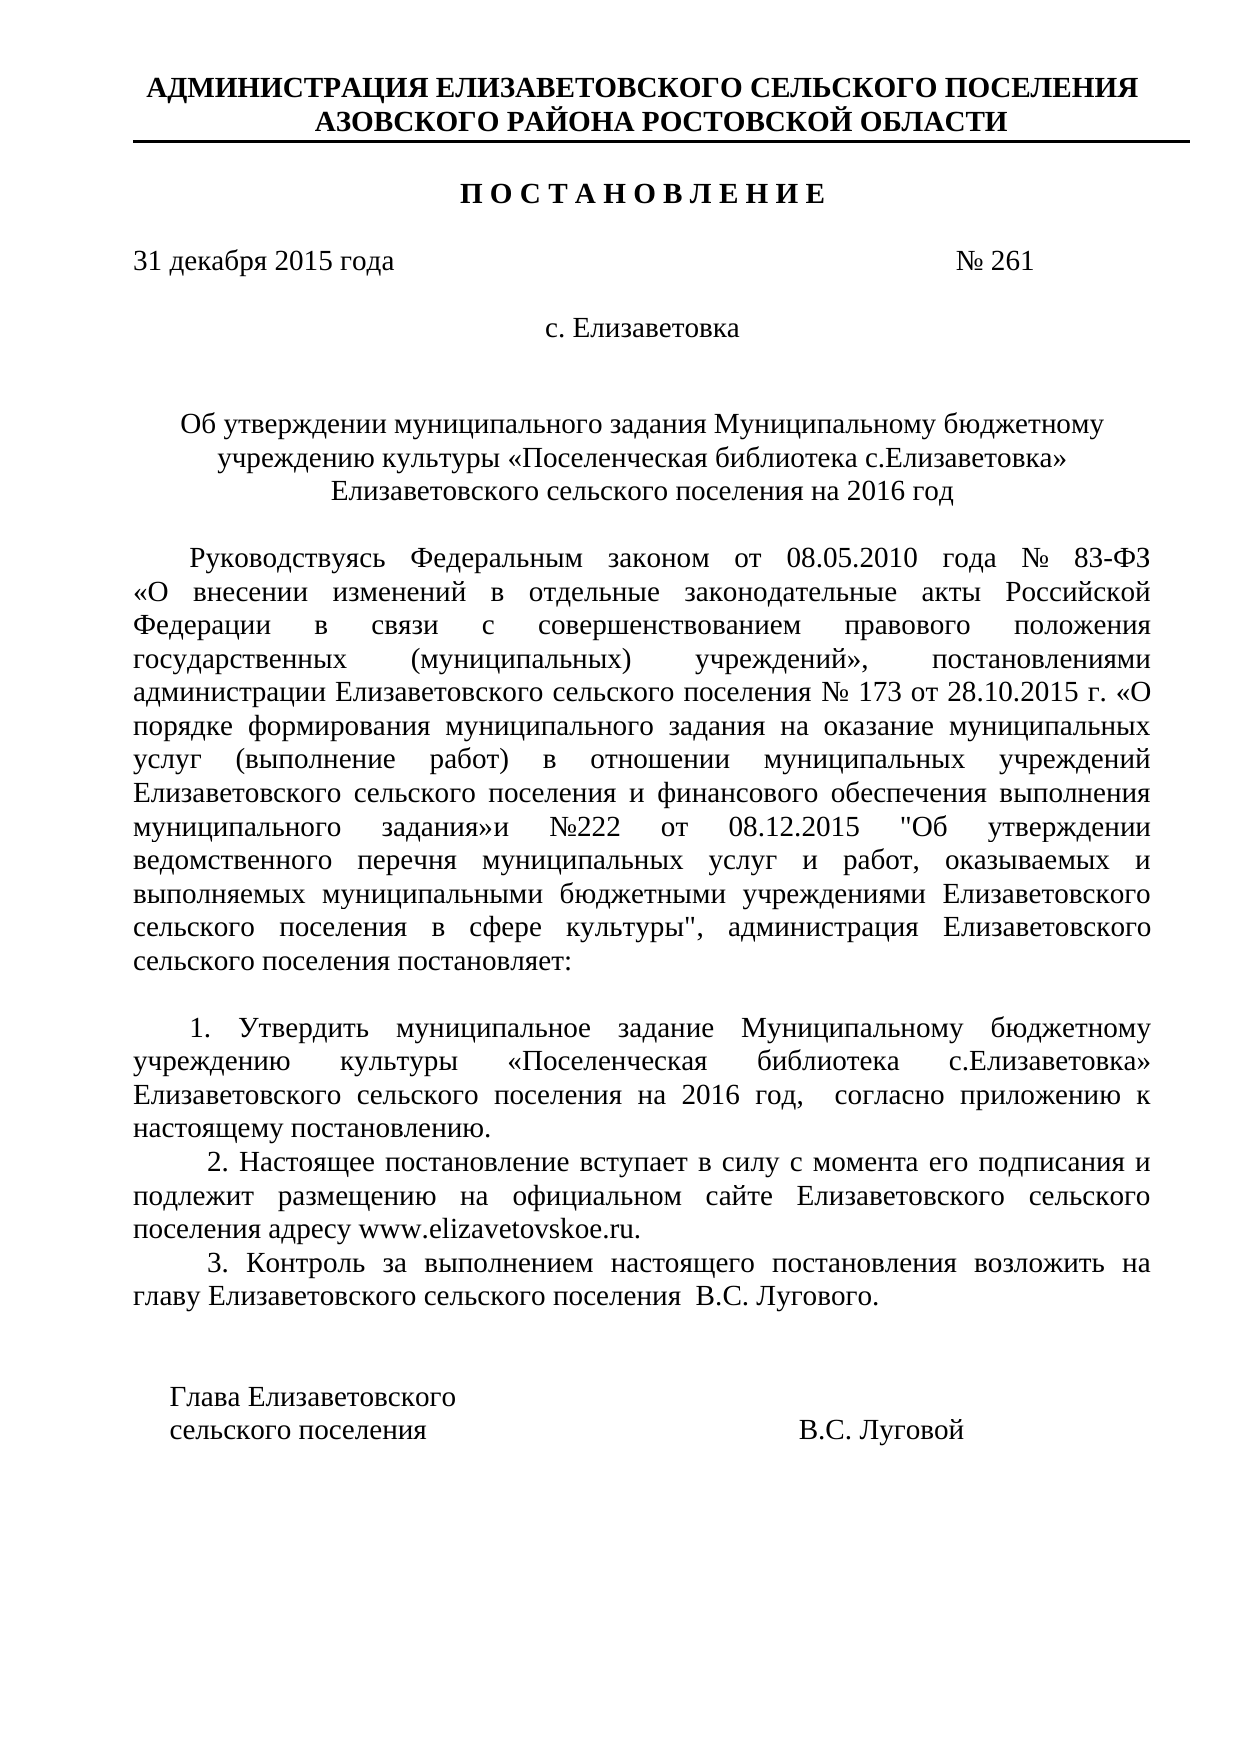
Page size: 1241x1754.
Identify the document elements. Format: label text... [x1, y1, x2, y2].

text П О С Т А Н О В Л Е Н И Е [133, 176, 1152, 210]
text 31 декабря 2015 года № 261 [133, 243, 1152, 277]
text 3. Контроль за выполнением настоящего постановления возложить на главу Елизаветовского сельского поселения В.С. Лугового. [133, 1245, 1152, 1312]
text 2. Настоящее постановление вступает в силу с момента его подписания и подлежит размещению на официальном сайте Елизаветовского сельского поселения адресу www.elizavetovskoe.ru. [133, 1144, 1152, 1245]
text с. Елизаветовка [133, 311, 1152, 344]
text АЗОВСКОГО РАЙОНА РОСТОВСКОЙ ОБЛАСТИ [133, 104, 1190, 140]
text Руководствуясь Федеральным законом от 08.05.2010 года № 83-ФЗ «О внесении изменений в отдельные законодательные акты Российской Федерации в связи с совершенствованием правового положения государственных (муниципальных) учреждений», постановлениями администрации Елизаветовского сельского поселения № 173 от 28.10.2015 г. «О порядке формирования муниципального задания на оказание муниципальных услуг (выполнение работ) в отношении муниципальных учреждений Елизаветовского сельского поселения и финансового обеспечения выполнения муниципального задания»и №222 от 08.12.2015 "Об утверждении ведомственного перечня муниципальных услуг и работ, оказываемых и выполняемых муниципальными бюджетными учреждениями Елизаветовского сельского поселения в сфере культуры", администрация Елизаветовского сельского поселения постановляет: [133, 909, 1152, 976]
text 1. Утвердить муниципальное задание Муниципальному бюджетному учреждению культуры «Поселенческая библиотека с.Елизаветовка» Елизаветовского сельского поселения на 2016 год, согласно приложению к настоящему постановлению. [133, 1010, 1152, 1144]
text Об утверждении муниципального задания Муниципальному бюджетному учреждению культуры «Поселенческая библиотека с.Елизаветовка» Елизаветовского сельского поселения на 2016 год [133, 406, 1152, 507]
text Руководствуясь Федеральным законом от 08.05.2010 года № 83-ФЗ «О внесении изменений в отдельные законодательные акты Российской Федерации в связи с совершенствованием правового положения государственных (муниципальных) учреждений», постановлениями администрации Елизаветовского сельского поселения № 173 от 28.10.2015 г. «О порядке формирования муниципального задания на оказание муниципальных услуг (выполнение работ) в отношении муниципальных учреждений Елизаветовского сельского поселения и финансового обеспечения выполнения муниципального задания»и №222 от 08.12.2015 "Об утверждении ведомственного перечня муниципальных услуг и работ, оказываемых и выполняемых муниципальными бюджетными учреждениями Елизаветовского сельского поселения в сфере культуры", администрация Елизаветовского сельского поселения постановляет: [133, 540, 1152, 708]
text сельского поселения В.С. Луговой [133, 1412, 1152, 1446]
text Глава Елизаветовского [133, 1379, 1152, 1412]
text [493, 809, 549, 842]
text АДМИНИСТРАЦИЯ ЕЛИЗАВЕТОВСКОГО СЕЛЬСКОГО ПОСЕЛЕНИЯ [133, 71, 1152, 104]
